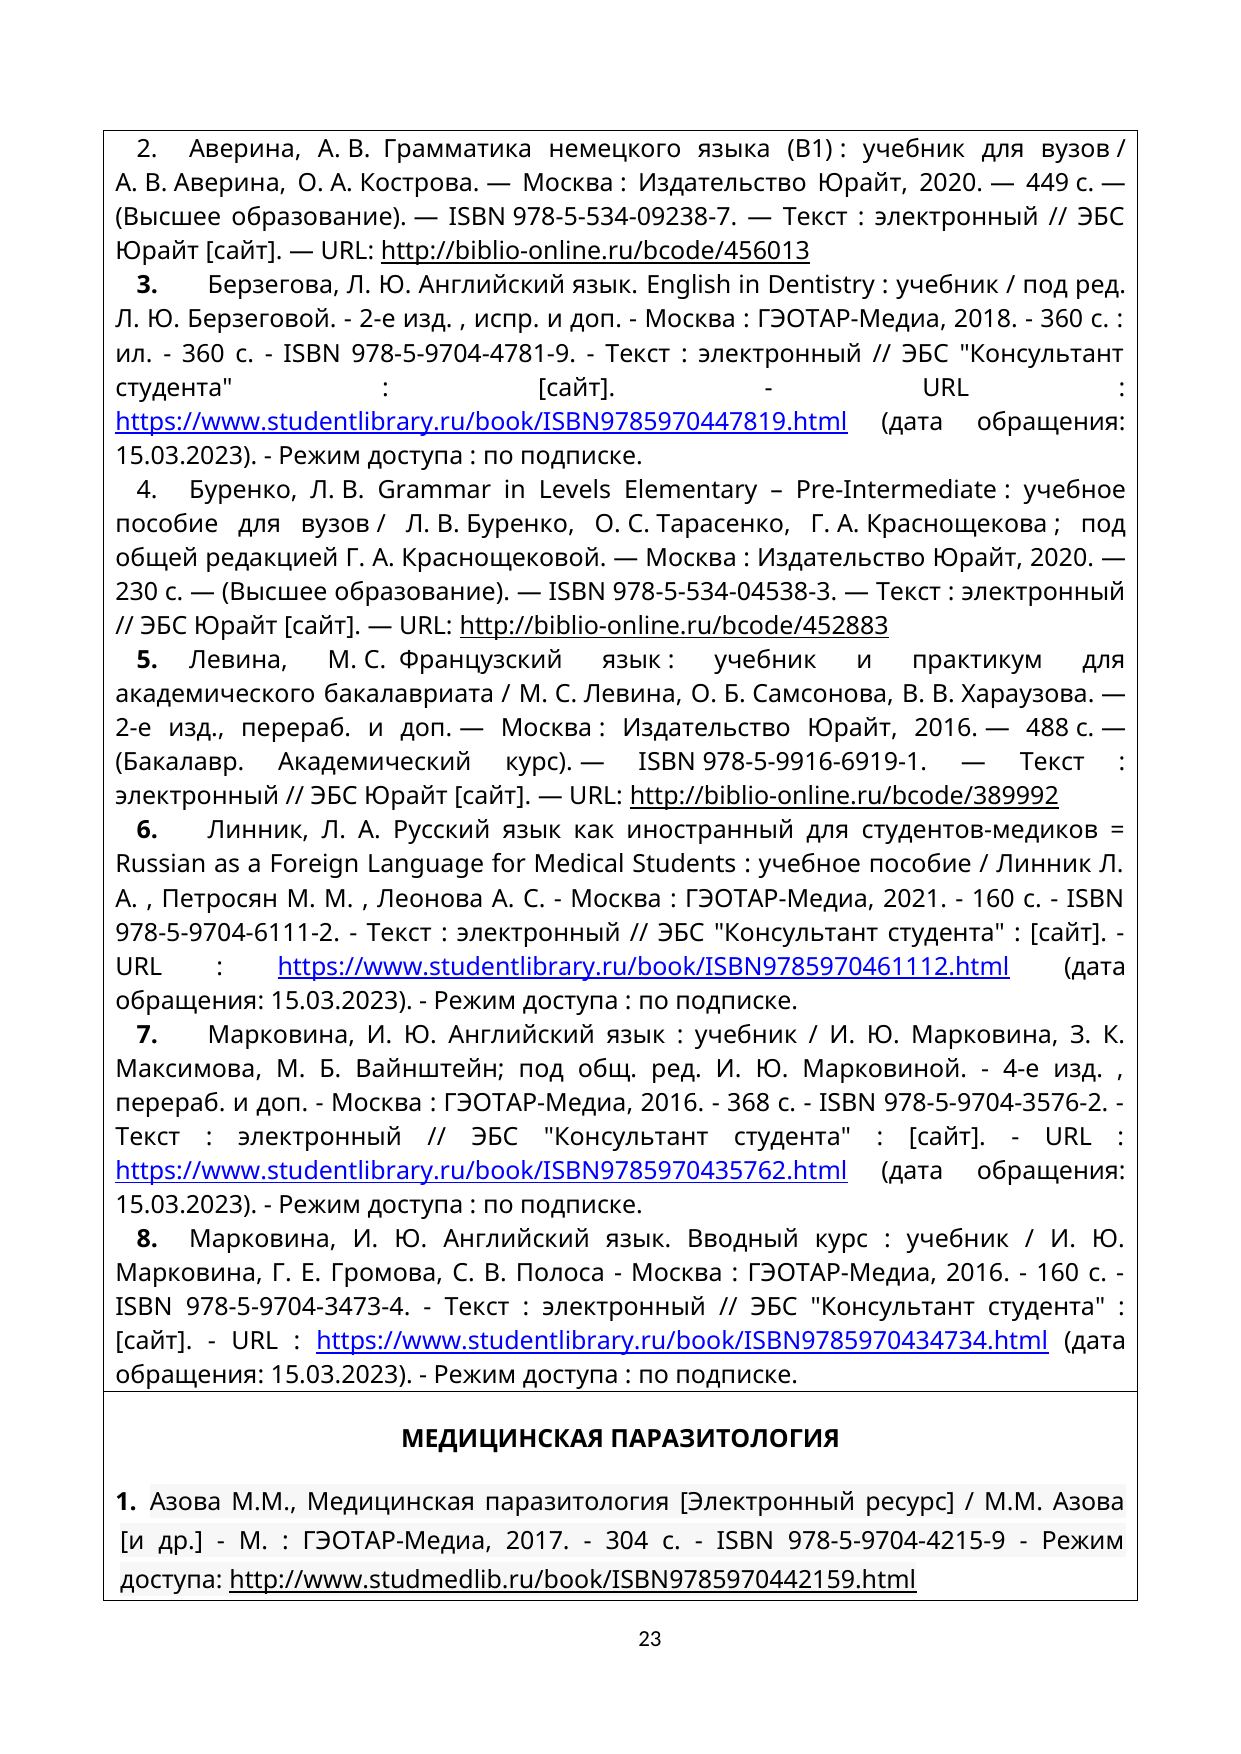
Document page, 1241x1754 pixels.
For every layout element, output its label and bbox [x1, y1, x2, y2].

table_cell [104, 131, 1137, 1391]
table_cell [104, 1392, 1137, 1600]
